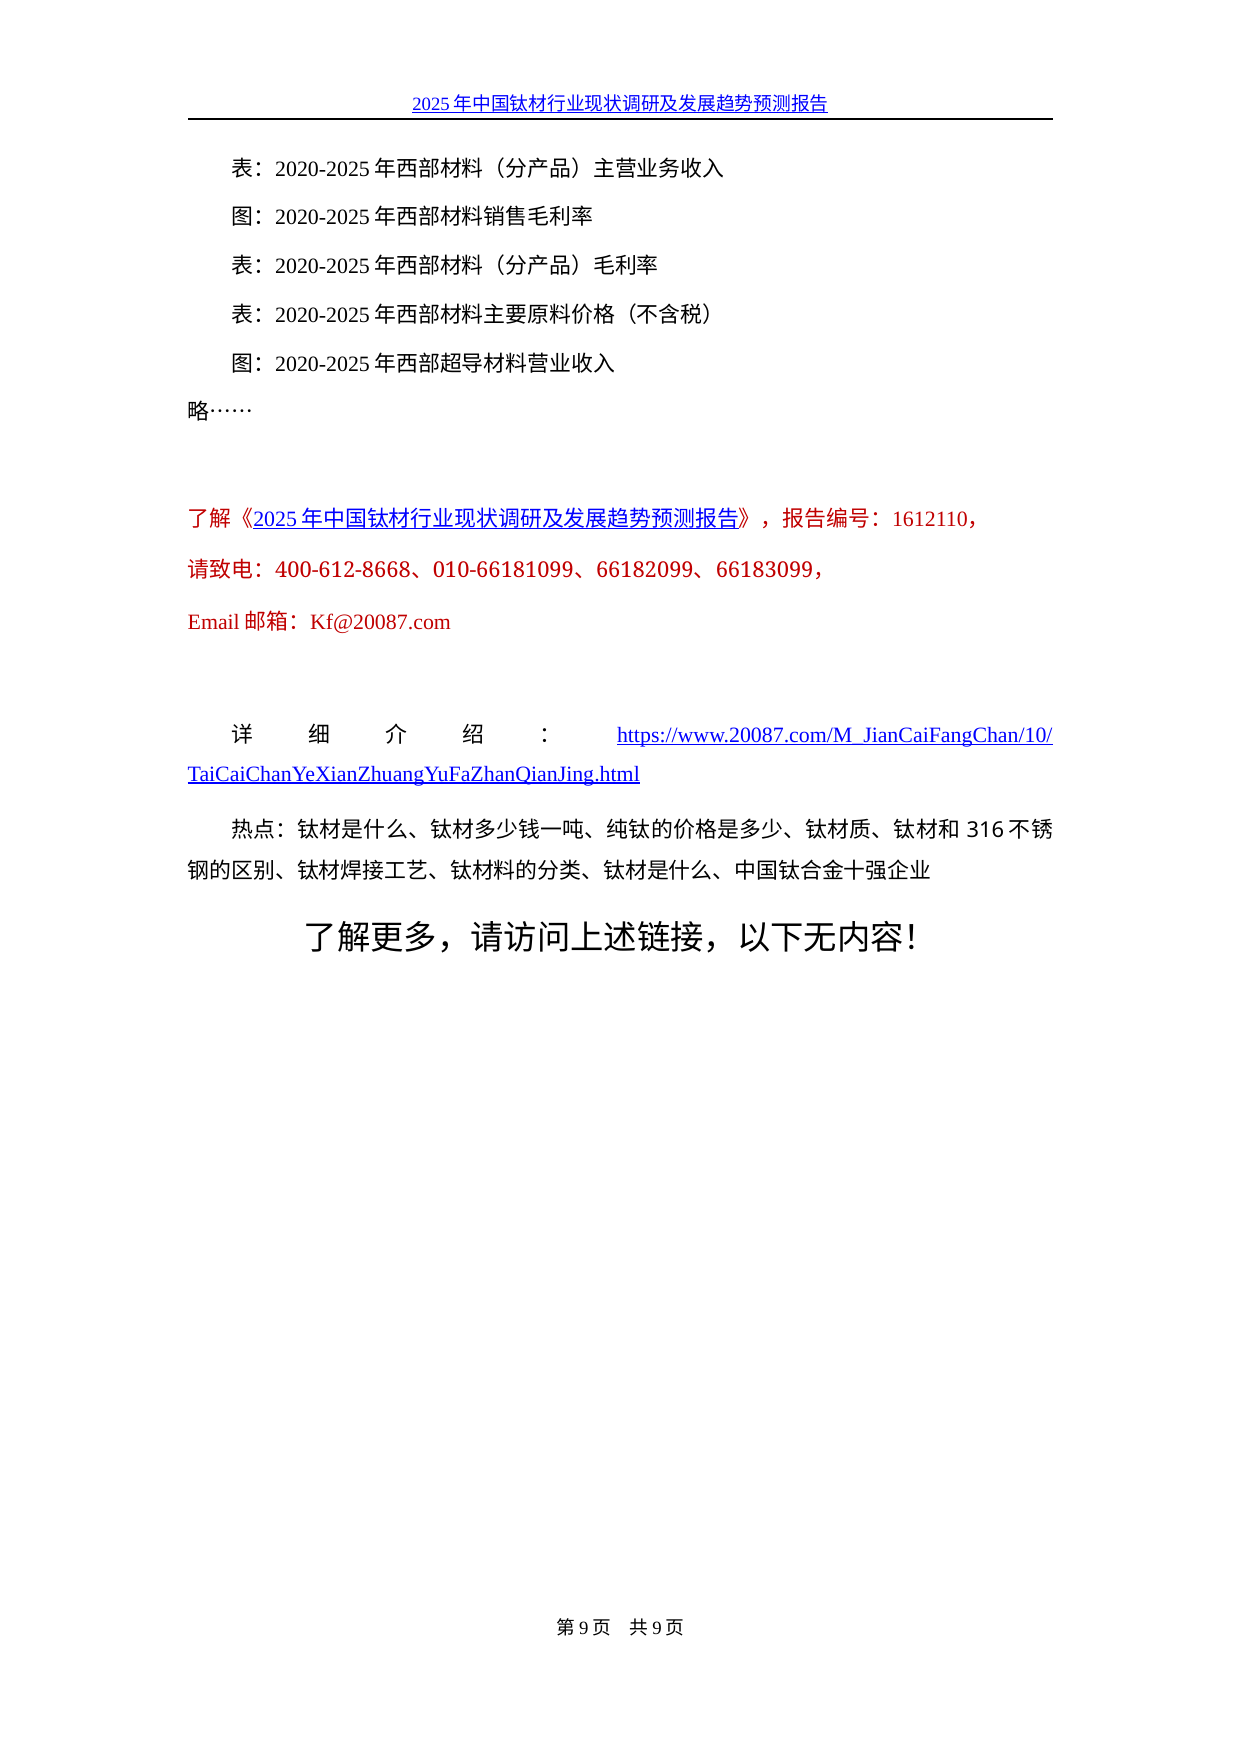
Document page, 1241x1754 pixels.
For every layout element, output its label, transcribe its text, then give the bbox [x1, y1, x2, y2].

text 请致电：400-612-8668、010-66181099、66182099、66183099， [187, 552, 1053, 584]
text 详细介绍：https://www.20087.com/M_JianCaiFangChan/10/TaiCaiChanYeXianZhuangYuFaZhanQianJing.html [187, 716, 1053, 789]
text 热点：钛材是什么、钛材多少钱一吨、纯钛的价格是多少、钛材质、钛材和316不锈钢的区别、钛材焊接工艺、钛材料的分类、钛材是什么、中国钛合金十强企业 [187, 812, 1053, 885]
title 了解更多，请访问上述链接，以下无内容！ [187, 903, 1053, 968]
text 了解《2025年中国钛材行业现状调研及发展趋势预测报告》，报告编号：1612110， [187, 500, 1053, 533]
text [187, 150, 1053, 426]
text Email邮箱：Kf@20087.com [187, 603, 1053, 636]
